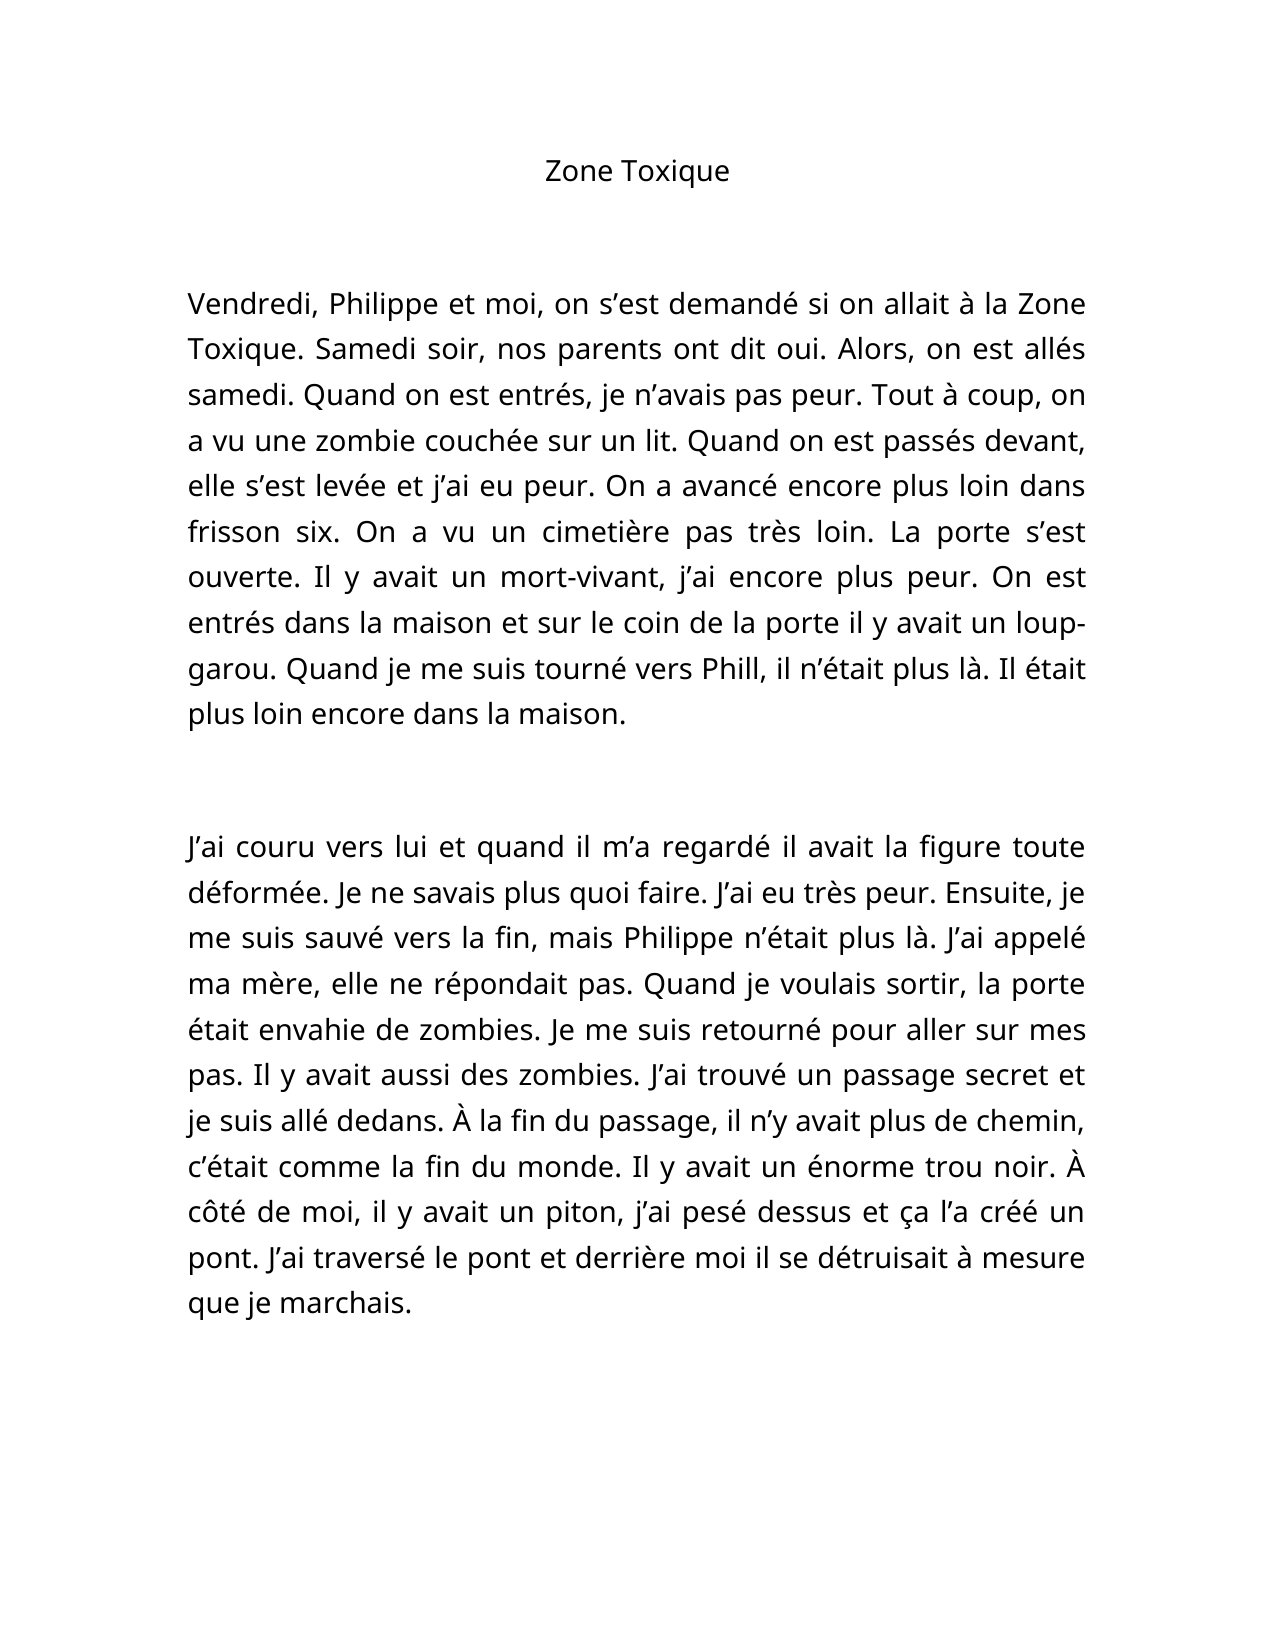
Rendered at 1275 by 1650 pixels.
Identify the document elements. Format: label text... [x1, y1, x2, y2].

text J’ai couru vers lui et quand il m’a regardé il avait la figure toute déformée. Je ne savais plus quoi faire. J’ai eu très peur. Ensuite, je me suis sauvé vers la fin, mais Philippe n’était plus là. J’ai appelé ma mère, elle ne répondait pas. Quand je voulais sortir, la porte était envahie de zombies. Je me suis retourné pour aller sur mes pas. Il y avait aussi des zombies. J’ai trouvé un passage secret et je suis allé dedans. À la fin du passage, il n’y avait plus de chemin, c’était comme la fin du monde. Il y avait un énorme trou noir. À côté de moi, il y avait un piton, j’ai pesé dessus et ça l’a créé un pont. J’ai traversé le pont et derrière moi il se détruisait à mesure que je marchais. [187, 826, 1087, 1322]
text Vendredi, Philippe et moi, on s’est demandé si on allait à la Zone Toxique. Samedi soir, nos parents ont dit oui. Alors, on est allés samedi. Quand on est entrés, je n’avais pas peur. Tout à coup, on a vu une zombie couchée sur un lit. Quand on est passés devant, elle s’est levée et j’ai eu peur. On a avancé encore plus loin dans frisson six. On a vu un cimetière pas très loin. La porte s’est ouverte. Il y avait un mort-vivant, j’ai encore plus peur. On est entrés dans la maison et sur le coin de la porte il y avait un loup-garou. Quand je me suis tourné vers Phill, il n’était plus là. Il était plus loin encore dans la maison. [187, 283, 1087, 733]
text Zone Toxique [187, 150, 1087, 190]
